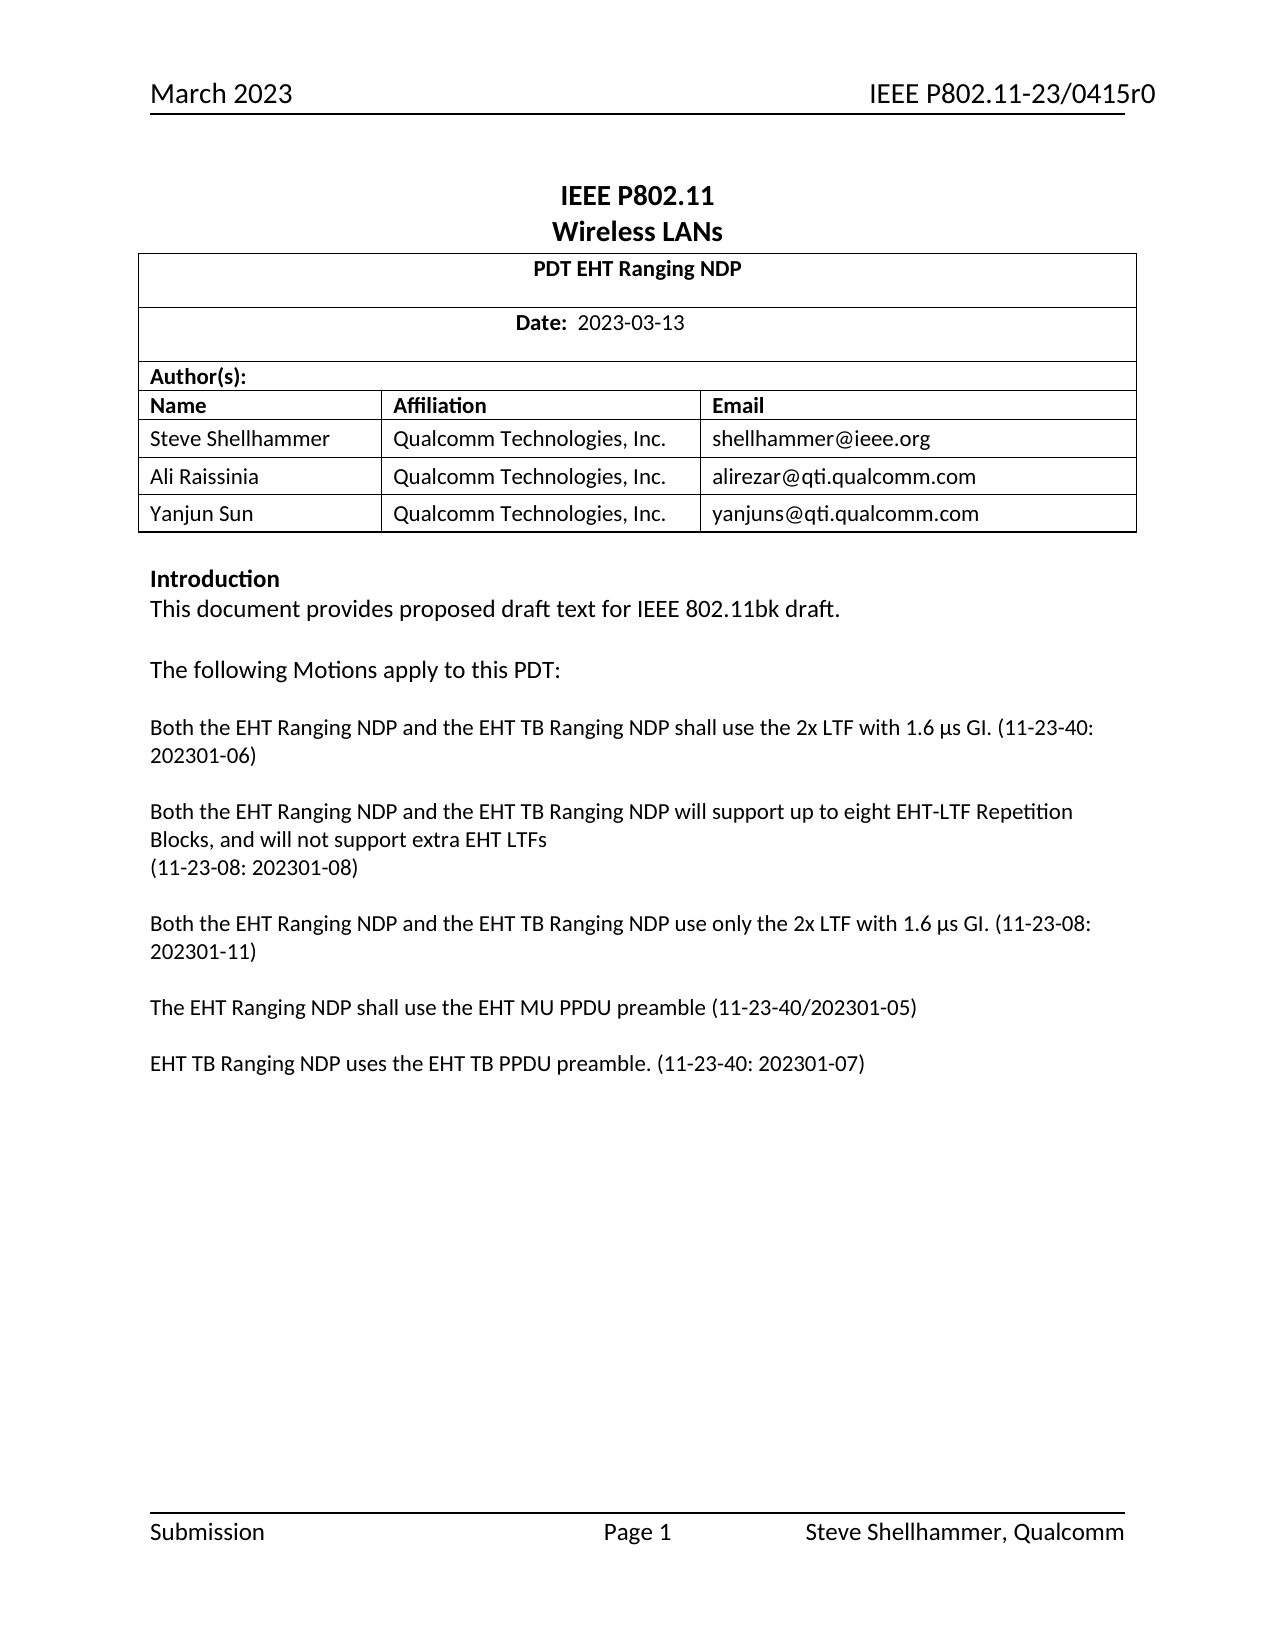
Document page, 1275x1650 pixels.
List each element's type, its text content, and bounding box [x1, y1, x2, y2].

text EHT TB Ranging NDP uses the EHT TB PPDU preamble. (11-23-40: 202301-07) [150, 1049, 1125, 1077]
table_cell Date: 2023-03-13 [139, 308, 1136, 361]
table_cell shellhammer@ieee.org [701, 420, 1136, 457]
text Introduction [150, 563, 1125, 593]
subtitle IEEE P802.11 Wireless LANs [150, 177, 1125, 249]
table_cell Qualcomm Technologies, Inc. [382, 458, 700, 494]
table_cell Qualcomm Technologies, Inc. [382, 495, 700, 531]
table_header PDT EHT Ranging NDP [139, 254, 1136, 307]
table_cell Yanjun Sun [139, 495, 381, 531]
table_cell Qualcomm Technologies, Inc. [382, 420, 700, 457]
text The following Motions apply to this PDT: [150, 654, 1125, 685]
text Both the EHT Ranging NDP and the EHT TB Ranging NDP will support up to eight EHT-LTF Repetition Blocks, and will not support extra EHT LTFs [150, 797, 1125, 853]
table_cell Author(s): [139, 362, 1136, 390]
text Both the EHT Ranging NDP and the EHT TB Ranging NDP use only the 2x LTF with 1.6 µs GI. (11-23-08: 202301-11) [150, 909, 1125, 965]
table_cell Name [139, 391, 381, 419]
table_cell Email [701, 391, 1136, 419]
text Both the EHT Ranging NDP and the EHT TB Ranging NDP shall use the 2x LTF with 1.6 µs GI. (11-23-40: 202301-06) [150, 713, 1125, 769]
table_cell Steve Shellhammer [139, 420, 381, 457]
text This document provides proposed draft text for IEEE 802.11bk draft. [150, 593, 1125, 624]
text The EHT Ranging NDP shall use the EHT MU PPDU preamble (11-23-40/202301-05) [150, 993, 1125, 1021]
table_cell Ali Raissinia [139, 458, 381, 494]
table_cell yanjuns@qti.qualcomm.com [701, 495, 1136, 531]
text (11-23-08: 202301-08) [150, 853, 1125, 881]
table_cell Affiliation [382, 391, 700, 419]
table_cell alirezar@qti.qualcomm.com [701, 458, 1136, 494]
